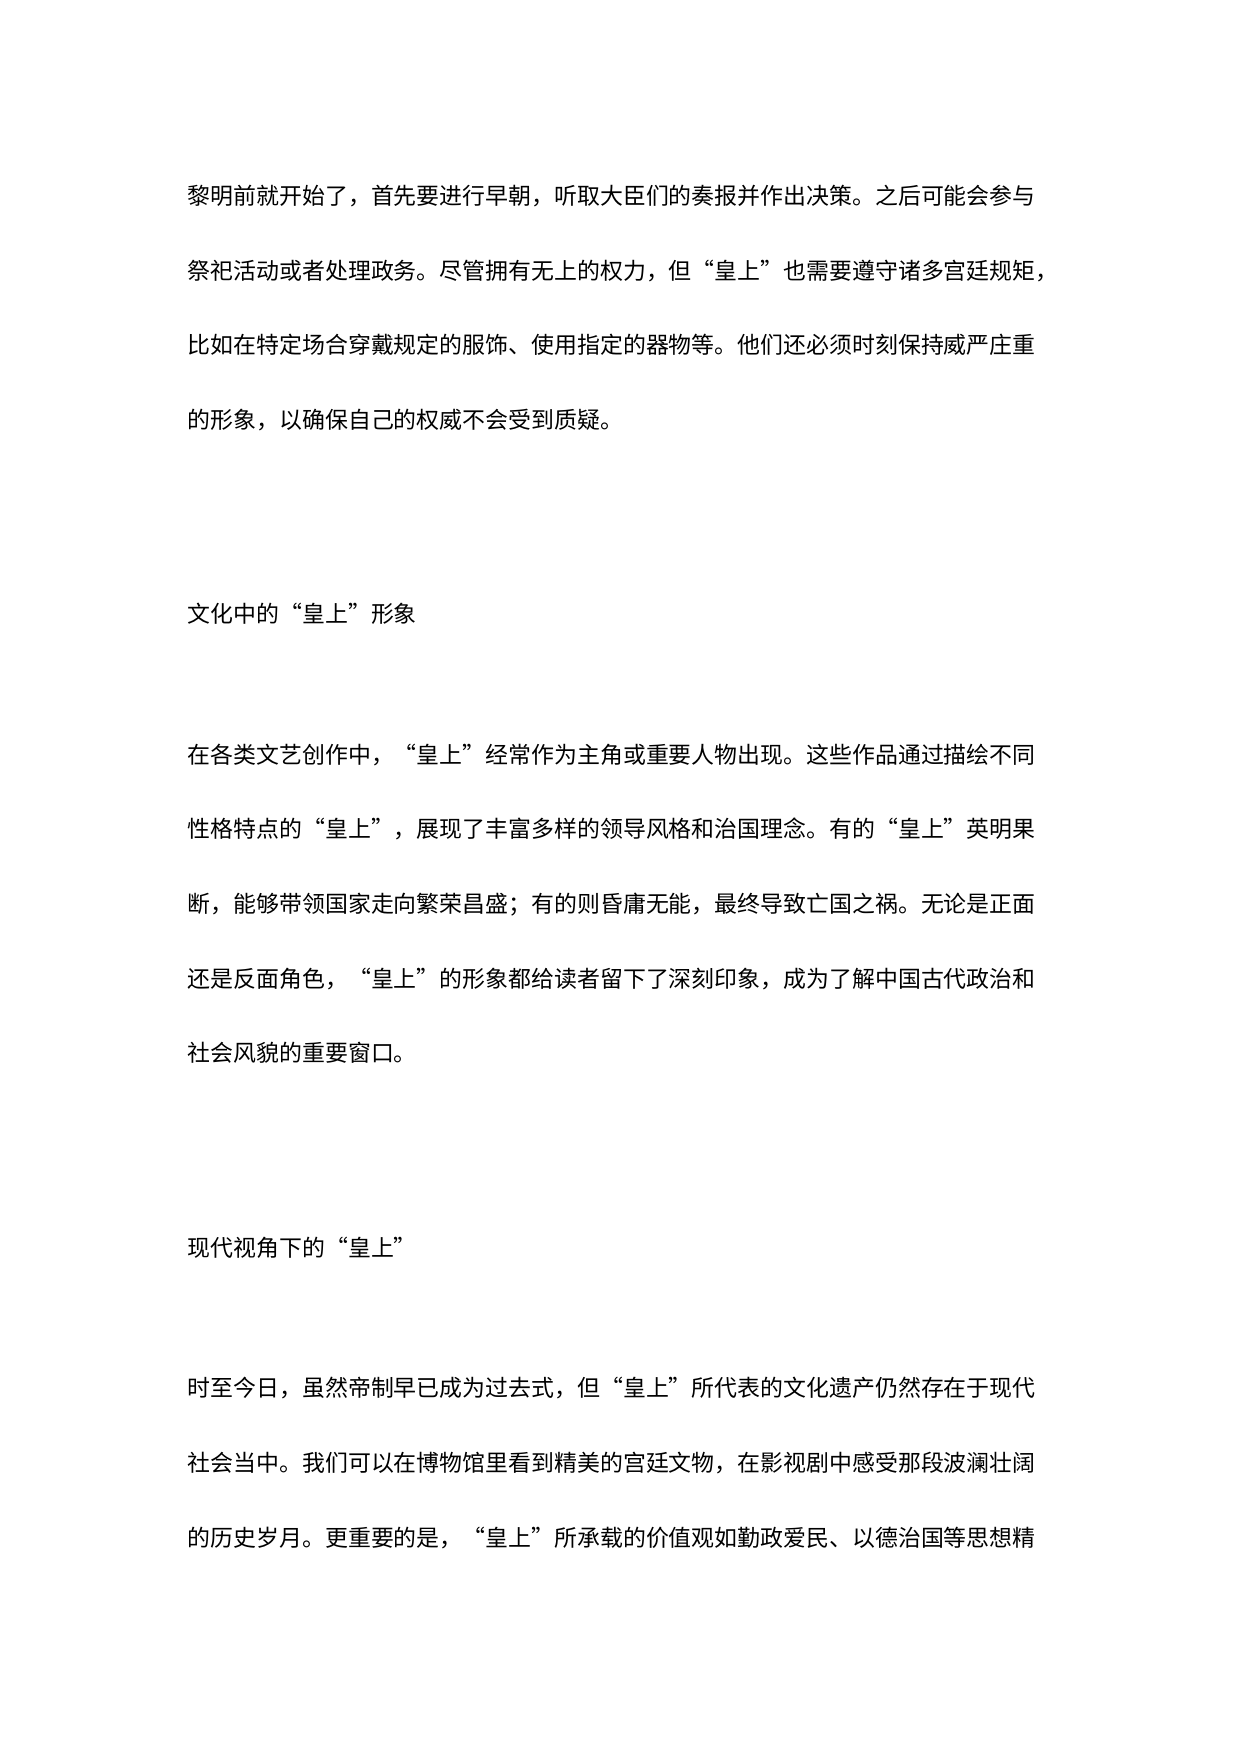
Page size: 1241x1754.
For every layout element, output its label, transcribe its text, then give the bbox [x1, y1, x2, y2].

text 现代视角下的“皇上” [187, 1214, 1053, 1279]
text 在各类文艺创作中，“皇上”经常作为主角或重要人物出现。这些作品通过描绘不同性格特点的“皇上”，展现了丰富多样的领导风格和治国理念。有的“皇上”英明果断，能够带领国家走向繁荣昌盛；有的则昏庸无能，最终导致亡国之祸。无论是正面还是反面角色，“皇上”的形象都给读者留下了深刻印象，成为了解中国古代政治和社会风貌的重要窗口。 [187, 721, 1053, 1084]
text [187, 1354, 1053, 1568]
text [187, 162, 1053, 451]
text 文化中的“皇上”形象 [187, 580, 1053, 645]
